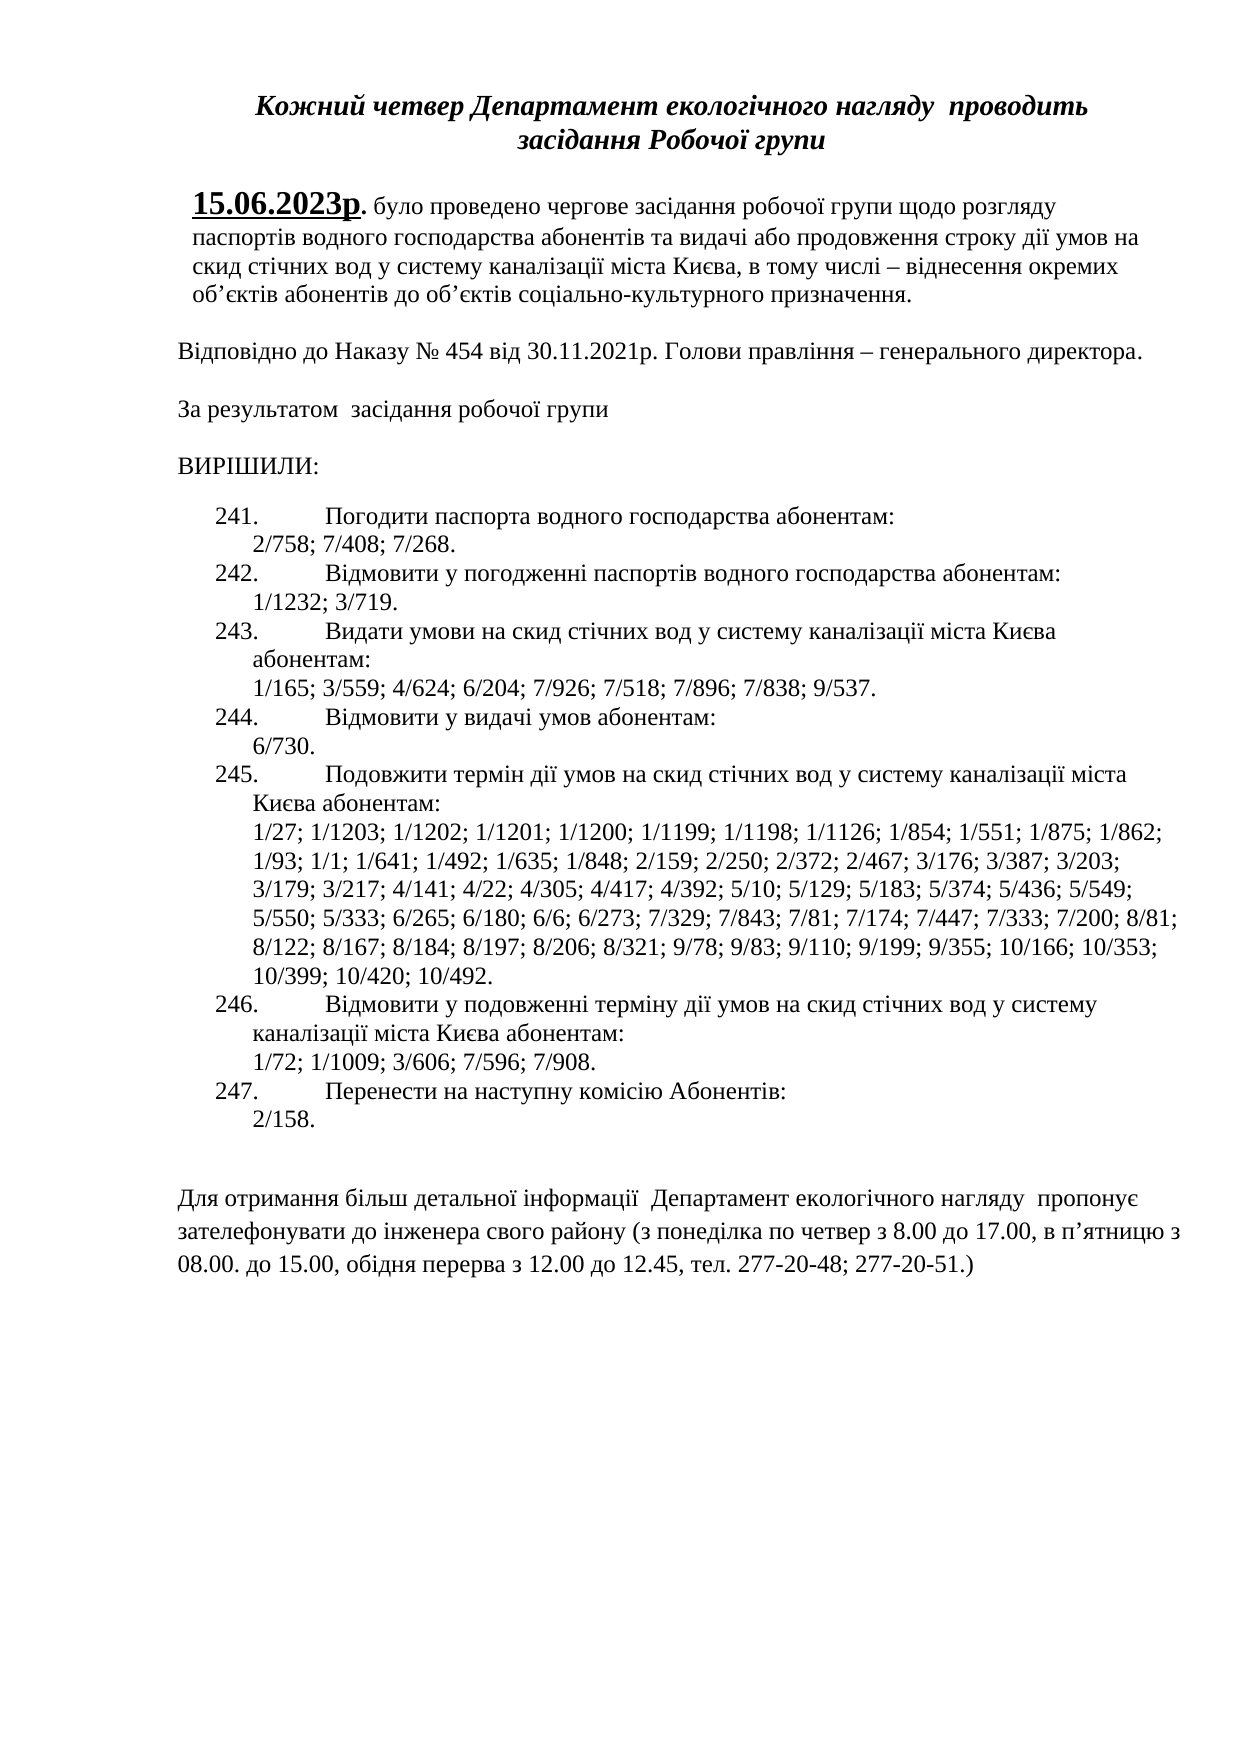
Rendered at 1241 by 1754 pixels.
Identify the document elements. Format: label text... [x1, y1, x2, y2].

list Відмовити у подовженні терміну дії умов на скид стічних вод у систему каналізації міста Києва абонентам: [215, 989, 1181, 1047]
text 15.06.2023р. було проведено чергове засідання робочої групи щодо розгляду паспортів водного господарства абонентів та видачі або продовження строку дії умов на скид стічних вод у систему каналізації міста Києва, в тому числі – віднесення окремих об’єктів абонентів до об’єктів соціально-культурного призначення. [192, 184, 1152, 308]
text Кожний четвер Департамент екологічного нагляду проводить засідання Робочої групи [192, 88, 1152, 156]
list 2/158. [252, 1104, 1181, 1133]
list 1/27; 1/1203; 1/1202; 1/1201; 1/1200; 1/1199; 1/1198; 1/1126; 1/854; 1/551; 1/875; 1/862; 1/93; 1/1; 1/641; 1/492; 1/635; 1/848; 2/159; 2/250; 2/372; 2/467; 3/176; 3/387; 3/203; 3/179; 3/217; 4/141; 4/22; 4/305; 4/417; 4/392; 5/10; 5/129; 5/183; 5/374; 5/436; 5/549; 5/550; 5/333; 6/265; 6/180; 6/6; 6/273; 7/329; 7/843; 7/81; 7/174; 7/447; 7/333; 7/200; 8/81; 8/122; 8/167; 8/184; 8/197; 8/206; 8/321; 9/78; 9/83; 9/110; 9/199; 9/355; 10/166; 10/353; 10/399; 10/420; 10/492. [252, 817, 1181, 989]
list Подовжити термін дії умов на скид стічних вод у систему каналізації міста Києва абонентам: [215, 759, 1181, 817]
text Відповідно до Наказу № 454 від 30.11.2021р. Голови правління – генерального директора. [177, 336, 1181, 365]
list 1/72; 1/1009; 3/606; 7/596; 7/908. [252, 1047, 1181, 1076]
list Погодити паспорта водного господарства абонентам: [215, 501, 1181, 529]
list 2/758; 7/408; 7/268. [252, 529, 1181, 558]
list Видати умови на скид стічних вод у систему каналізації міста Києва абонентам: [215, 616, 1181, 673]
list Відмовити у видачі умов абонентам: [215, 702, 1181, 731]
text За результатом засідання робочої групи [177, 394, 1152, 422]
text Для отримання більш детальної інформації Департамент екологічного нагляду пропонує зателефонувати до інженера свого району (з понеділка по четвер з 8.00 до 17.00, в п’ятницю з 08.00. до 15.00, обідня перерва з 12.00 до 12.45, тел. 277-20-48; 277-20-51.) [177, 1183, 1181, 1278]
list Відмовити у погодженні паспортів водного господарства абонентам: [215, 558, 1181, 587]
list 1/1232; 3/719. [252, 587, 1181, 616]
list 1/165; 3/559; 4/624; 6/204; 7/926; 7/518; 7/896; 7/838; 9/537. [252, 673, 1181, 702]
list Перенести на наступну комісію Абонентів: [215, 1076, 1181, 1104]
text ВИРІШИЛИ: [177, 451, 1181, 480]
list 6/730. [252, 731, 1181, 759]
